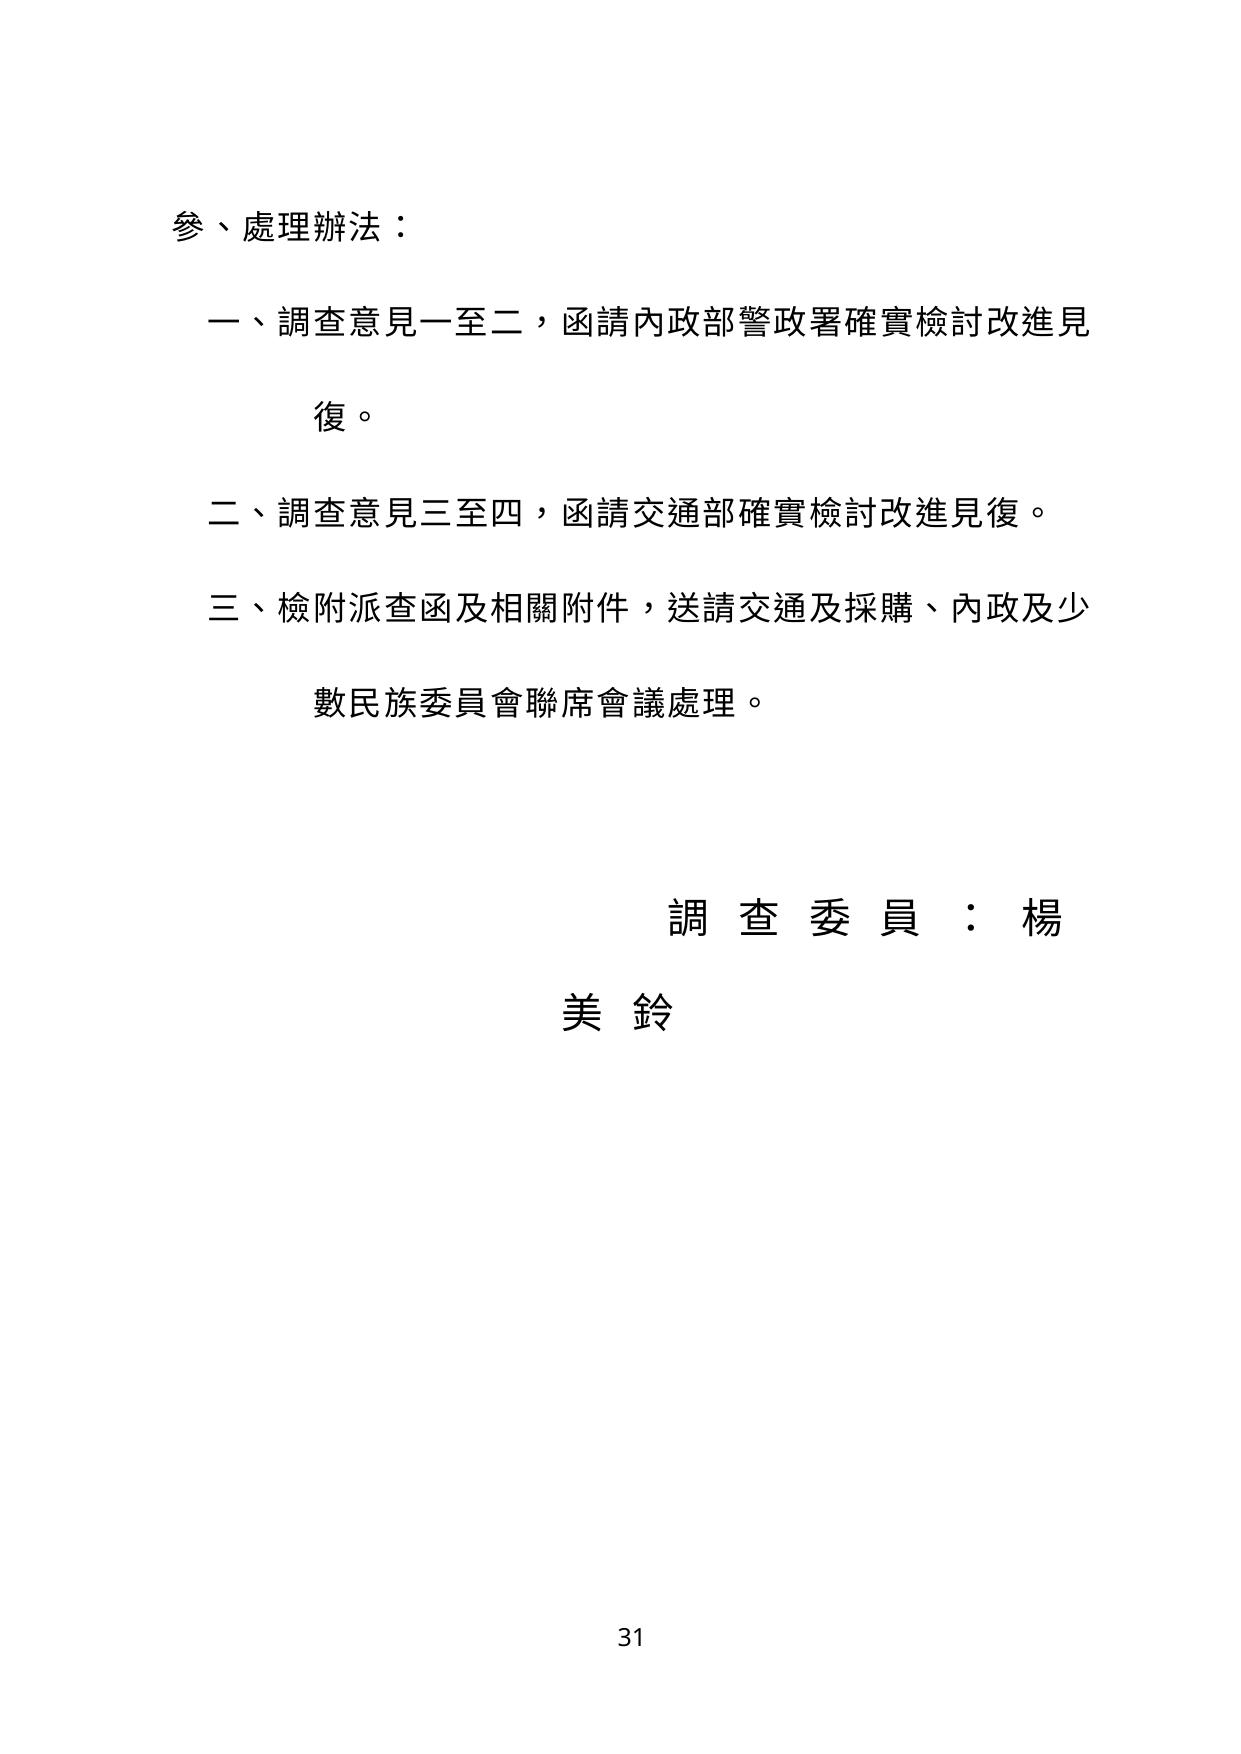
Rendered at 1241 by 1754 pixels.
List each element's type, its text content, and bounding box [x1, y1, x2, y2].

subtitle 檢附派查函及相關附件，送請交通及採購、內政及少數民族委員會聯席會議處理。 [207, 558, 1092, 748]
text 調查委員：楊美鈴 [559, 867, 1092, 1058]
subtitle 處理辦法： [171, 177, 1092, 272]
subtitle 調查意見三至四，函請交通部確實檢討改進見復。 [207, 463, 1092, 558]
subtitle 調查意見一至二，函請內政部警政署確實檢討改進見復。 [207, 272, 1092, 463]
